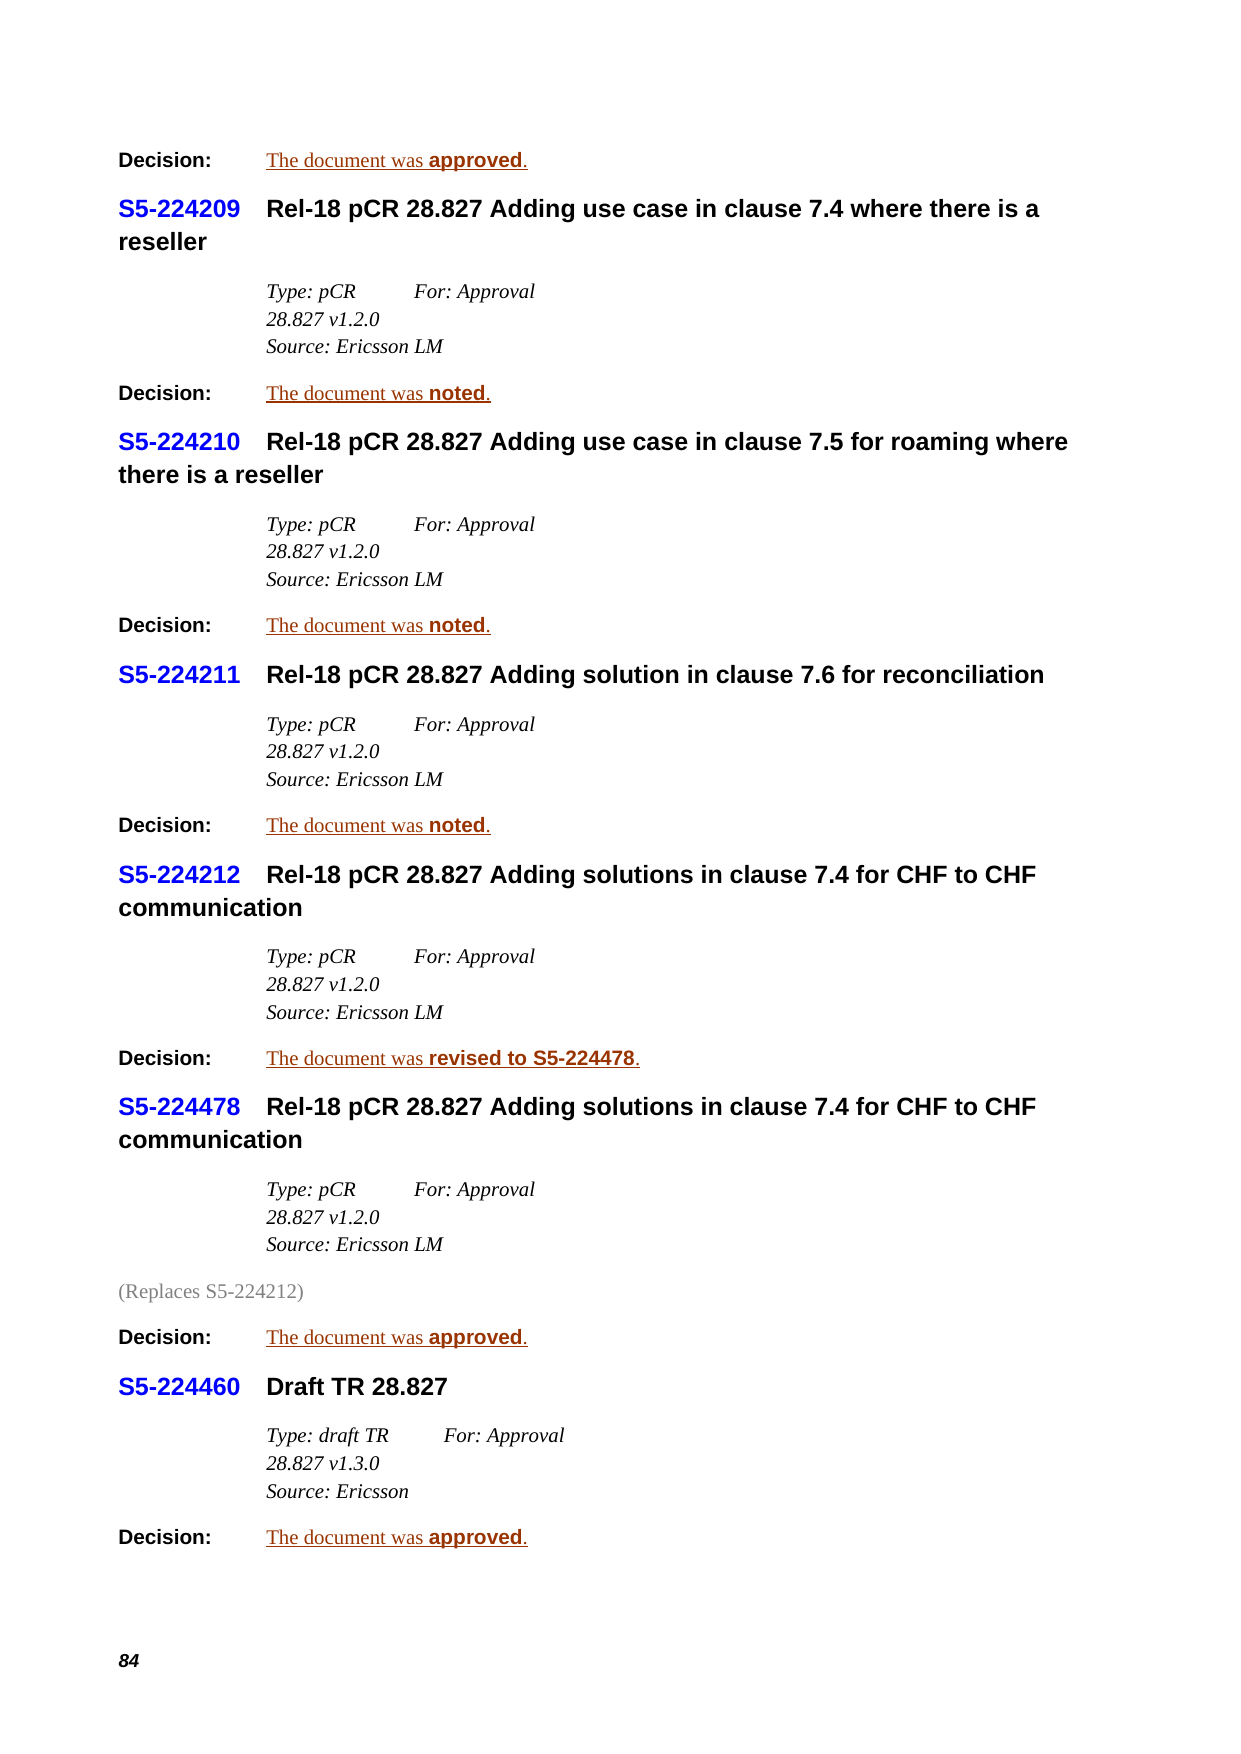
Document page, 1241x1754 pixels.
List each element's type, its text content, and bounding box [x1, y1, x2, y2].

text Type: pCR For: Approval 28.827 v1.2.0 Source: Ericsson LM [118, 1177, 1122, 1256]
text Decision: The document was approved. [118, 148, 1122, 172]
text S5-224210 Rel-18 pCR 28.827 Adding use case in clause 7.5 for roaming where there is a reseller [118, 427, 1122, 489]
text S5-224211 Rel-18 pCR 28.827 Adding solution in clause 7.6 for reconciliation [118, 660, 1122, 688]
text Decision: The document was noted. [118, 613, 1122, 637]
text S5-224212 Rel-18 pCR 28.827 Adding solutions in clause 7.4 for CHF to CHF communication [118, 859, 1122, 921]
text Type: pCR For: Approval 28.827 v1.2.0 Source: Ericsson LM [118, 512, 1122, 591]
text Decision: The document was approved. [118, 1325, 1122, 1349]
text Type: pCR For: Approval 28.827 v1.2.0 Source: Ericsson LM [118, 944, 1122, 1024]
text Type: pCR For: Approval 28.827 v1.2.0 Source: Ericsson LM [118, 712, 1122, 791]
text (Replaces S5-224212) [118, 1279, 1122, 1303]
text S5-224460 Draft TR 28.827 [118, 1372, 1122, 1400]
text Decision: The document was noted. [118, 381, 1122, 405]
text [118, 279, 1122, 358]
text S5-224478 Rel-18 pCR 28.827 Adding solutions in clause 7.4 for CHF to CHF communication [118, 1092, 1122, 1154]
text S5-224209 Rel-18 pCR 28.827 Adding use case in clause 7.4 where there is a reseller [118, 194, 1122, 256]
text Decision: The document was revised to S5-224478. [118, 1046, 1122, 1070]
text Type: draft TR For: Approval 28.827 v1.3.0 Source: Ericsson [118, 1423, 1122, 1503]
text Decision: The document was approved. [118, 1525, 1122, 1549]
text Decision: The document was noted. [118, 813, 1122, 837]
